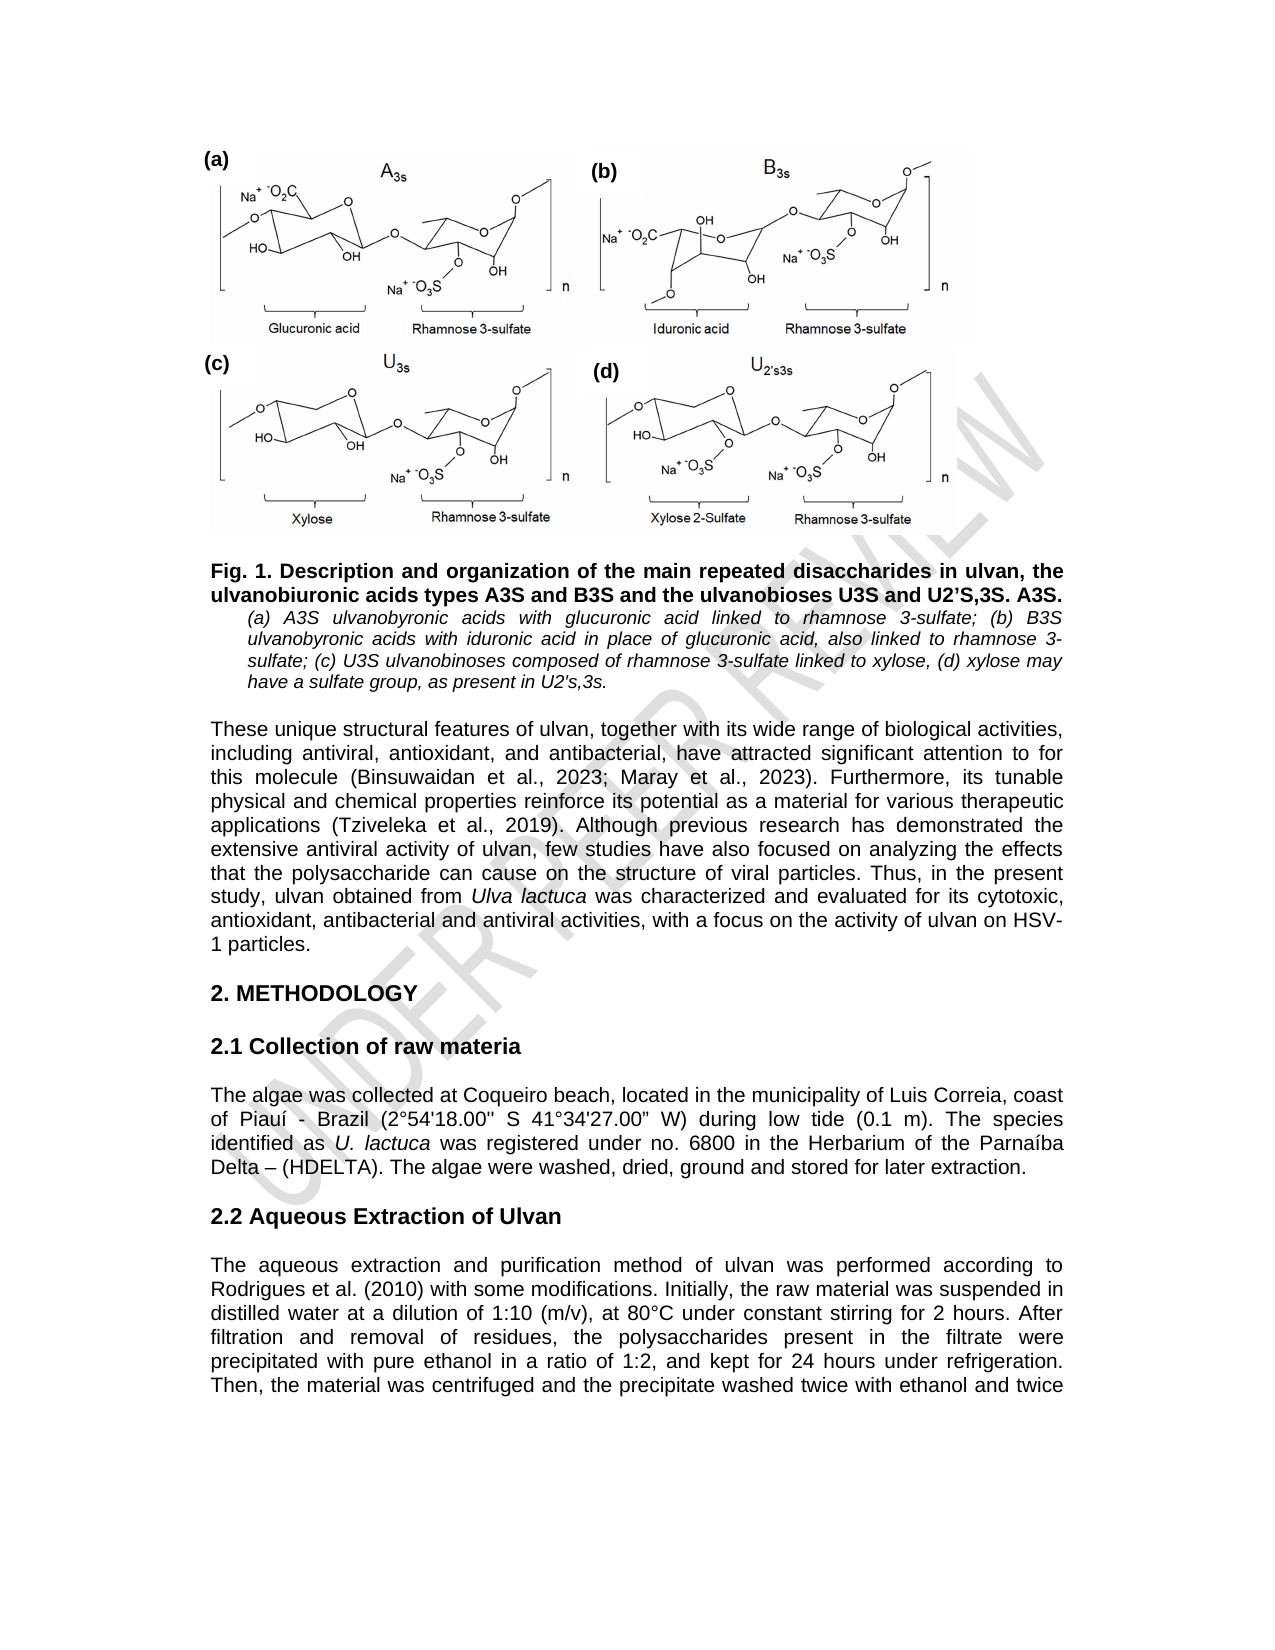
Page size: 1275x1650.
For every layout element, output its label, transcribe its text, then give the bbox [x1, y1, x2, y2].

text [210, 1253, 1065, 1397]
picture [210, 150, 971, 535]
text 2.1 Collection of raw materia [210, 1033, 1065, 1059]
text Fig. 1. Description and organization of the main repeated disaccharides in ulvan, the ulvanobiuronic acids types A3S and B3S and the ulvanobioses U3S and U2’S,3S. A3S. [210, 558, 1065, 606]
text The algae was collected at Coqueiro beach, located in the municipality of Luis Correia, coast of Piauí - Brazil (2°54'18.00'' S 41°34'27.00” W) during low tide (0.1 m). The species identified as U. lactuca was registered under no. 6800 in the Herbarium of the Parnaíba Delta – (HDELTA). The algae were washed, dried, ground and stored for later extraction. [210, 1083, 1065, 1179]
text These unique structural features of ulvan, together with its wide range of biological activities, including antiviral, antioxidant, and antibacterial, have attracted significant attention to for this molecule (Binsuwaidan et al., 2023; Maray et al., 2023). Furthermore, its tunable physical and chemical properties reinforce its potential as a material for various therapeutic applications (Tziveleka et al., 2019). Although previous research has demonstrated the extensive antiviral activity of ulvan, few studies have also focused on analyzing the effects that the polysaccharide can cause on the structure of viral particles. Thus, in the present study, ulvan obtained from Ulva lactuca was characterized and evaluated for its cytotoxic, antioxidant, antibacterial and antiviral activities, with a focus on the activity of ulvan on HSV-1 particles. [210, 717, 1065, 956]
text 2. methodology [210, 980, 1065, 1007]
text (a) A3S ulvanobyronic acids with glucuronic acid linked to rhamnose 3-sulfate; (b) B3S ulvanobyronic acids with iduronic acid in place of glucuronic acid, also linked to rhamnose 3-sulfate; (c) U3S ulvanobinoses composed of rhamnose 3-sulfate linked to xylose, (d) xylose may have a sulfate group, as present in U2′s,3s. [247, 606, 1065, 693]
text 2.2 Aqueous Extraction of Ulvan [210, 1203, 1065, 1229]
